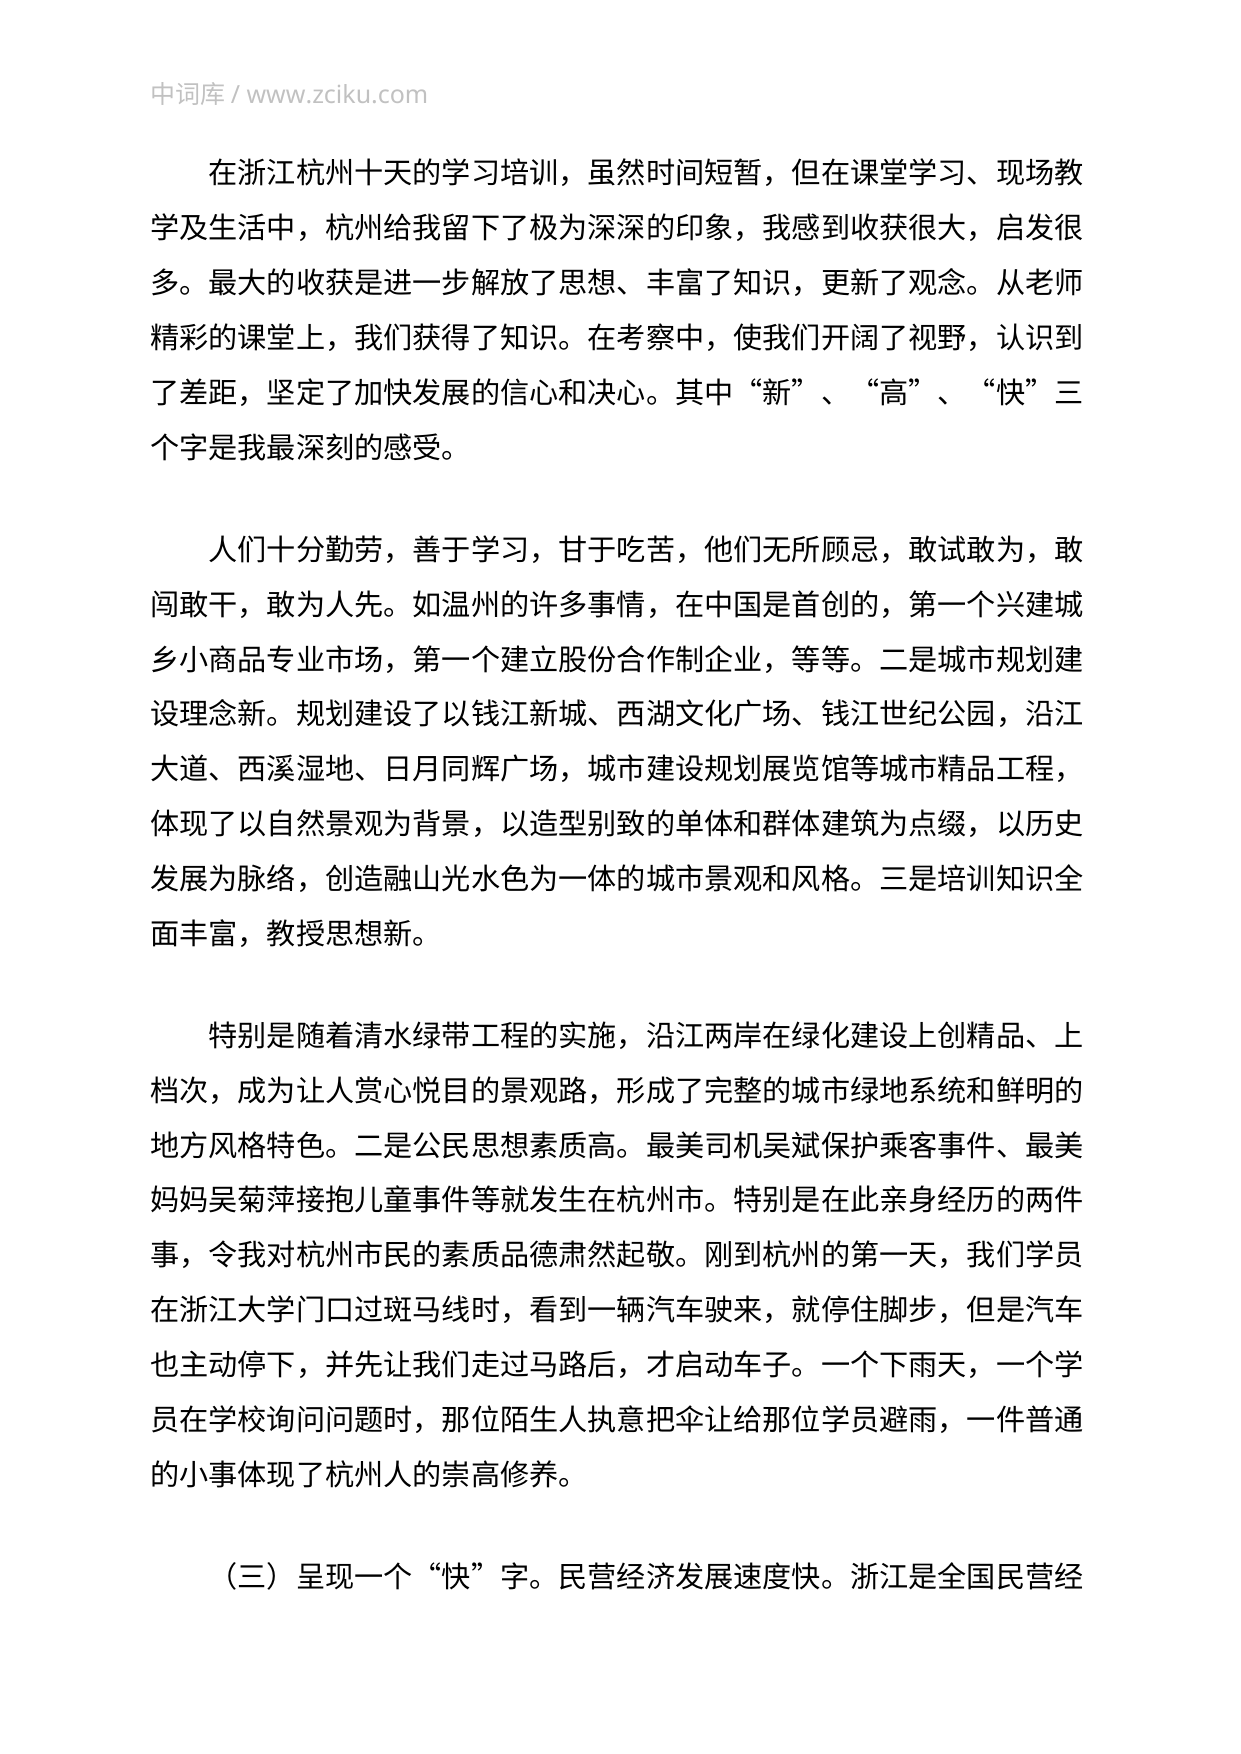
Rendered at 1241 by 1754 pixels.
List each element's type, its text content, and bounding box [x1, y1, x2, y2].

text 人们十分勤劳，善于学习，甘于吃苦，他们无所顾忌，敢试敢为，敢闯敢干，敢为人先。如温州的许多事情，在中国是首创的，第一个兴建城乡小商品专业市场，第一个建立股份合作制企业，等等。二是城市规划建设理念新。规划建设了以钱江新城、西湖文化广场、钱江世纪公园，沿江大道、西溪湿地、日月同辉广场，城市建设规划展览馆等城市精品工程，体现了以自然景观为背景，以造型别致的单体和群体建筑为点缀，以历史发展为脉络，创造融山光水色为一体的城市景观和风格。三是培训知识全面丰富，教授思想新。 [150, 526, 1090, 953]
text 特别是随着清水绿带工程的实施，沿江两岸在绿化建设上创精品、上档次，成为让人赏心悦目的景观路，形成了完整的城市绿地系统和鲜明的地方风格特色。二是公民思想素质高。最美司机吴斌保护乘客事件、最美妈妈吴菊萍接抱儿童事件等就发生在杭州市。特别是在此亲身经历的两件事，令我对杭州市民的素质品德肃然起敬。刚到杭州的第一天，我们学员在浙江大学门口过斑马线时，看到一辆汽车驶来，就停住脚步，但是汽车也主动停下，并先让我们走过马路后，才启动车子。一个下雨天，一个学员在学校询问问题时，那位陌生人执意把伞让给那位学员避雨，一件普通的小事体现了杭州人的崇高修养。 [150, 1012, 1090, 1494]
text 在浙江杭州十天的学习培训，虽然时间短暂，但在课堂学习、现场教学及生活中，杭州给我留下了极为深深的印象，我感到收获很大，启发很多。最大的收获是进一步解放了思想、丰富了知识，更新了观念。从老师精彩的课堂上，我们获得了知识。在考察中，使我们开阔了视野，认识到了差距，坚定了加快发展的信心和决心。其中“新”、“高”、“快”三个字是我最深刻的感受。 [150, 150, 1090, 467]
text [150, 1553, 1090, 1596]
